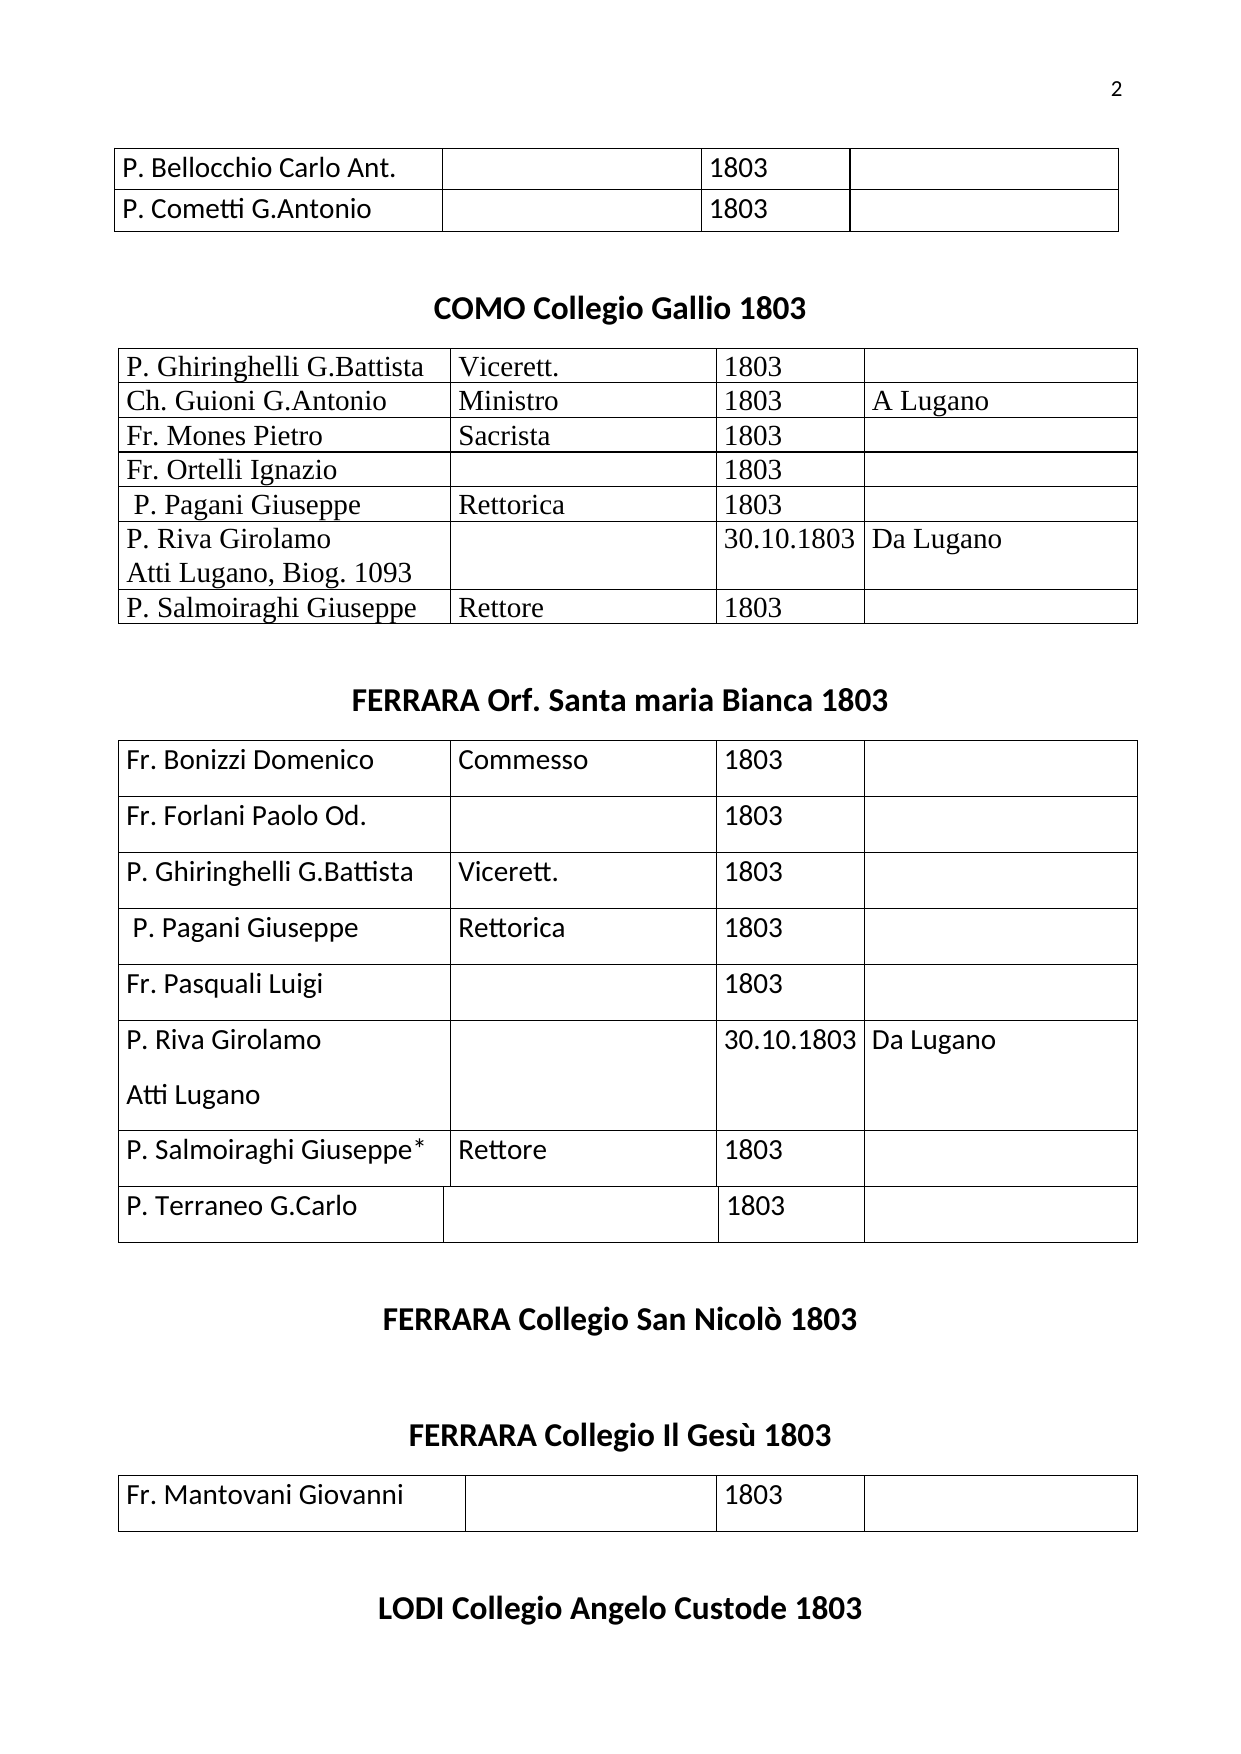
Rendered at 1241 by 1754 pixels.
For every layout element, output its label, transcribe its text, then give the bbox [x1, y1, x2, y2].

table_cell [451, 453, 716, 486]
table_cell P. Terraneo G.Carlo [119, 1187, 443, 1242]
text FERRARA Collegio San Nicolò 1803 [118, 1298, 1122, 1339]
text FERRARA Orf. Santa maria Bianca 1803 [118, 679, 1122, 720]
table_header Vicerett. [451, 349, 716, 382]
table_header P. Ghiringhelli G.Battista [119, 349, 450, 382]
table_cell 1803 [717, 487, 864, 521]
table_cell [451, 522, 716, 589]
table_cell 30.10.1803 [717, 522, 864, 589]
table_cell 1803 [702, 190, 849, 231]
table_cell P. Cometti G.Antonio [115, 190, 442, 231]
table_cell 1803 [717, 797, 864, 852]
table_header Fr. Mantovani Giovanni [119, 1476, 465, 1531]
table_cell Vicerett. [451, 853, 716, 908]
table_cell [865, 1187, 1137, 1242]
table_cell [444, 1187, 718, 1242]
table_cell P. Riva Girolamo Atti Lugano, Biog. 1093 [119, 522, 450, 589]
table_cell Sacrista [451, 418, 716, 451]
table_cell Ministro [451, 383, 716, 417]
table_cell Fr. Pasquali Luigi [119, 965, 450, 1020]
table_cell Rettorica [451, 487, 716, 521]
table_cell [865, 853, 1137, 908]
table_cell [443, 190, 701, 231]
table_cell 1803 [717, 965, 864, 1020]
table_cell [865, 453, 1137, 486]
table_header [865, 1476, 1137, 1531]
table_cell [865, 418, 1137, 451]
table_cell P. Salmoiraghi Giuseppe [119, 590, 450, 623]
table_cell [851, 190, 1118, 231]
table_cell 1803 [719, 1187, 864, 1242]
table_cell [865, 487, 1137, 521]
table_cell [865, 590, 1137, 623]
table_cell Fr. Mones Pietro [119, 418, 450, 451]
table_cell P. Pagani Giuseppe [119, 909, 450, 964]
table_cell Rettorica [451, 909, 716, 964]
table_cell Fr. Forlani Paolo Od. [119, 797, 450, 852]
table_cell Da Lugano [865, 522, 1137, 589]
table_cell 1803 [717, 383, 864, 417]
table_cell 1803 [717, 418, 864, 451]
table_header [851, 149, 1118, 189]
table_header 1803 [717, 741, 864, 796]
table_cell 1803 [717, 1131, 864, 1186]
text COMO Collegio Gallio 1803 [118, 287, 1122, 328]
table_cell Da Lugano [865, 1021, 1137, 1130]
table_header [466, 1476, 716, 1531]
table_cell A Lugano [865, 383, 1137, 417]
table_header P. Bellocchio Carlo Ant. [115, 149, 442, 189]
table_cell Ch. Guioni G.Antonio [119, 383, 450, 417]
table_header 1803 [717, 349, 864, 382]
table_cell Rettore [451, 1131, 716, 1186]
table_cell [865, 909, 1137, 964]
table_cell P. Riva Girolamo Atti Lugano [119, 1021, 450, 1130]
table_cell [451, 965, 716, 1020]
table_cell 1803 [717, 453, 864, 486]
table_cell [865, 797, 1137, 852]
table_header [865, 349, 1137, 382]
table_cell P. Ghiringhelli G.Battista [119, 853, 450, 908]
table_header Commesso [451, 741, 716, 796]
table_cell P. Salmoiraghi Giuseppe* [119, 1131, 450, 1186]
table_cell Rettore [451, 590, 716, 623]
table_header [443, 149, 701, 189]
text FERRARA Collegio Il Gesù 1803 [118, 1414, 1122, 1455]
table_cell 1803 [717, 590, 864, 623]
table_header Fr. Bonizzi Domenico [119, 741, 450, 796]
table_header [865, 741, 1137, 796]
table_cell [451, 1021, 716, 1130]
table_cell [865, 1131, 1137, 1186]
text LODI Collegio Angelo Custode 1803 [118, 1587, 1122, 1627]
table_cell 30.10.1803 [717, 1021, 864, 1130]
table_header 1803 [702, 149, 849, 189]
table_header 1803 [717, 1476, 864, 1531]
table_cell [865, 965, 1137, 1020]
table_cell Fr. Ortelli Ignazio [119, 453, 450, 486]
table_cell P. Pagani Giuseppe [119, 487, 450, 521]
table_cell 1803 [717, 853, 864, 908]
table_cell 1803 [717, 909, 864, 964]
table_cell [451, 797, 716, 852]
